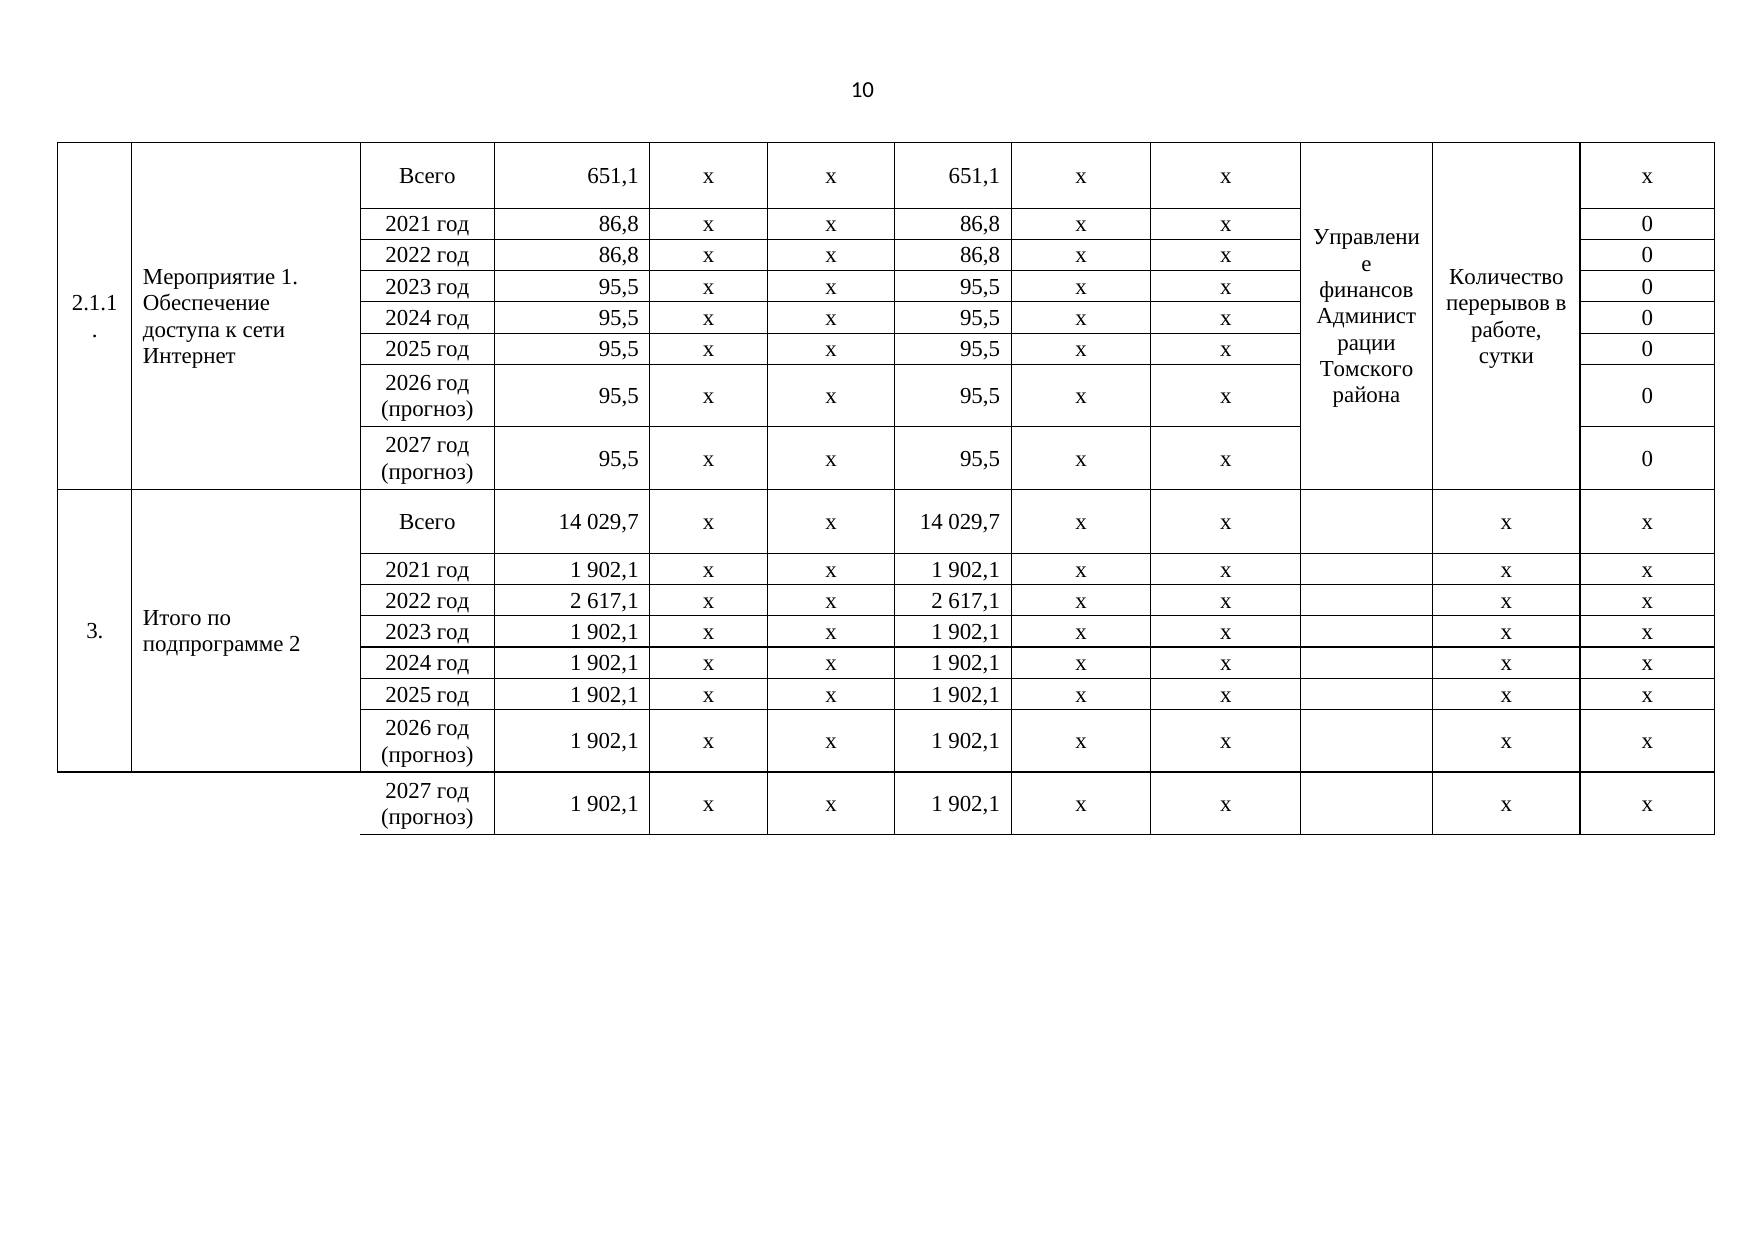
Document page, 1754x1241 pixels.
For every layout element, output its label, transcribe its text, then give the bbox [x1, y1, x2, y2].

table_cell Всего [361, 143, 494, 207]
table_cell x [768, 585, 894, 615]
table_cell 14 029,7 [495, 490, 649, 553]
table_cell [1301, 773, 1432, 834]
table_cell x [1433, 616, 1579, 646]
table_cell 1 902,1 [895, 554, 1011, 584]
table_cell 2025 год [361, 334, 494, 364]
table_cell 2024 год [361, 302, 494, 332]
table_cell 95,5 [495, 302, 649, 332]
table_cell x [650, 616, 767, 646]
table_cell x [1151, 271, 1300, 301]
table_cell х [768, 365, 894, 426]
table_cell 2026 год (прогноз) [361, 365, 494, 426]
table_cell x [1151, 585, 1300, 615]
table_cell x [1012, 648, 1150, 678]
table_cell 86,8 [495, 240, 649, 270]
table_cell 1 902,1 [895, 648, 1011, 678]
table_cell x [650, 710, 767, 771]
table_cell x [768, 616, 894, 646]
table_cell [1301, 679, 1432, 709]
table_cell 2023 год [361, 616, 494, 646]
table_cell x [768, 302, 894, 332]
table_cell 2027 год (прогноз) [360, 773, 494, 834]
table_cell 2022 год [361, 240, 494, 270]
table_cell x [1433, 773, 1579, 834]
table_cell 1 902,1 [895, 710, 1011, 771]
table_cell х [650, 334, 767, 364]
table_cell 1 902,1 [495, 773, 649, 834]
table_cell 2025 год [361, 679, 494, 709]
table_cell x [650, 648, 767, 678]
table_cell 0 [1581, 240, 1714, 270]
table_cell x [768, 271, 894, 301]
table_cell х [650, 365, 767, 426]
table_cell 0 [1581, 427, 1714, 489]
table_cell 95,5 [895, 302, 1011, 332]
table_cell [1301, 648, 1432, 678]
table_cell x [768, 143, 894, 207]
table_cell x [1151, 679, 1300, 709]
table_cell x [1012, 240, 1150, 270]
table_cell x [1012, 585, 1150, 615]
table_cell 1 902,1 [895, 616, 1011, 646]
table_cell x [1581, 773, 1714, 834]
table_cell 95,5 [495, 427, 649, 489]
table_cell x [768, 209, 894, 239]
table_cell [1301, 710, 1432, 771]
table_cell x [1151, 209, 1300, 239]
table_cell x [768, 648, 894, 678]
table_cell 1 902,1 [495, 679, 649, 709]
table_cell 95,5 [495, 271, 649, 301]
table_cell x [1581, 710, 1714, 771]
table_cell x [1151, 616, 1300, 646]
table_cell 651,1 [495, 143, 649, 207]
table_cell x [1151, 554, 1300, 584]
table_cell 86,8 [495, 209, 649, 239]
table_cell 1 902,1 [495, 710, 649, 771]
table_cell 2026 год (прогноз) [361, 710, 494, 771]
table_cell x [1151, 648, 1300, 678]
table_cell x [650, 209, 767, 239]
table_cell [1301, 143, 1432, 489]
table_cell x [650, 240, 767, 270]
table_cell 1 902,1 [495, 648, 649, 678]
table_cell x [1151, 490, 1300, 553]
table_cell x [768, 240, 894, 270]
table_cell x [1012, 710, 1150, 771]
table_cell x [1581, 554, 1714, 584]
table_cell x [1581, 679, 1714, 709]
table_cell [1301, 554, 1432, 584]
table_cell x [1581, 585, 1714, 615]
table_cell Всего [361, 490, 494, 553]
table_cell x [1012, 302, 1150, 332]
table_cell 0 [1581, 302, 1714, 332]
table_cell 2 617,1 [895, 585, 1011, 615]
table_cell x [768, 679, 894, 709]
table_cell х [768, 334, 894, 364]
table_cell x [1433, 490, 1579, 553]
table_cell [1301, 490, 1432, 553]
table_cell x [1151, 710, 1300, 771]
table_cell [1301, 585, 1432, 615]
table_cell Итого по подпрограмме 2 [132, 490, 360, 771]
table_cell x [1433, 679, 1579, 709]
table_cell x [1012, 554, 1150, 584]
table_cell x [1581, 616, 1714, 646]
table_cell 95,5 [895, 365, 1011, 426]
table_cell 95,5 [895, 271, 1011, 301]
table_cell 95,5 [495, 334, 649, 364]
table_cell 651,1 [895, 143, 1011, 207]
table_cell 2027 год (прогноз) [361, 427, 494, 489]
table_cell 0 [1581, 209, 1714, 239]
table_cell x [650, 554, 767, 584]
table_cell x [1012, 427, 1150, 489]
table_cell x [768, 773, 894, 834]
table_cell 2021 год [361, 209, 494, 239]
table_cell x [650, 585, 767, 615]
table_cell 2022 год [361, 585, 494, 615]
table_cell x [650, 490, 767, 553]
table_cell 1 902,1 [895, 679, 1011, 709]
table_cell x [1581, 490, 1714, 553]
table_cell 95,5 [895, 334, 1011, 364]
table_cell x [1012, 490, 1150, 553]
table_cell x [650, 679, 767, 709]
table_cell x [1012, 679, 1150, 709]
table_cell x [1151, 334, 1300, 364]
table_cell x [650, 271, 767, 301]
table_cell x [768, 490, 894, 553]
table_cell x [1433, 648, 1579, 678]
table_cell x [1433, 554, 1579, 584]
table_cell x [1012, 143, 1150, 207]
table_cell x [1012, 209, 1150, 239]
table_cell x [1012, 773, 1150, 834]
table_cell 0 [1581, 271, 1714, 301]
table_cell 14 029,7 [895, 490, 1011, 553]
table_cell x [1433, 585, 1579, 615]
table_cell x [1581, 648, 1714, 678]
table_cell Мероприятие 1. Обеспечение доступа к сети Интернет [132, 143, 360, 489]
table_cell x [650, 773, 767, 834]
table_cell 86,8 [895, 240, 1011, 270]
table_cell 2023 год [361, 271, 494, 301]
table_cell x [1151, 365, 1300, 426]
table_cell x [1151, 302, 1300, 332]
table_cell x [650, 143, 767, 207]
table_cell x [1012, 271, 1150, 301]
table_cell x [1151, 427, 1300, 489]
table_cell 95,5 [495, 365, 649, 426]
table_cell 2024 год [361, 648, 494, 678]
table_cell [1301, 616, 1432, 646]
table_cell x [768, 427, 894, 489]
table_cell Количество перерывов в работе, сутки [1433, 143, 1579, 489]
table_cell x [768, 710, 894, 771]
table_cell x [768, 554, 894, 584]
table_cell x [1151, 143, 1300, 207]
table_cell 1 902,1 [495, 616, 649, 646]
table_cell x [1581, 143, 1714, 207]
table_cell 2.1.1. [58, 143, 131, 489]
table_cell 3. [58, 490, 131, 771]
table_cell 95,5 [895, 427, 1011, 489]
table_cell 0 [1581, 334, 1714, 364]
table_cell x [650, 427, 767, 489]
table_cell 1 902,1 [495, 554, 649, 584]
table_cell x [1151, 773, 1300, 834]
table_cell 86,8 [895, 209, 1011, 239]
table_cell 1 902,1 [895, 773, 1011, 834]
table_cell x [1151, 240, 1300, 270]
table_cell 2 617,1 [495, 585, 649, 615]
table_cell x [1012, 365, 1150, 426]
table_cell x [1012, 334, 1150, 364]
table_cell 2021 год [361, 554, 494, 584]
table_cell x [650, 302, 767, 332]
table_cell x [1433, 710, 1579, 771]
table_cell 0 [1581, 365, 1714, 426]
table_cell x [1012, 616, 1150, 646]
